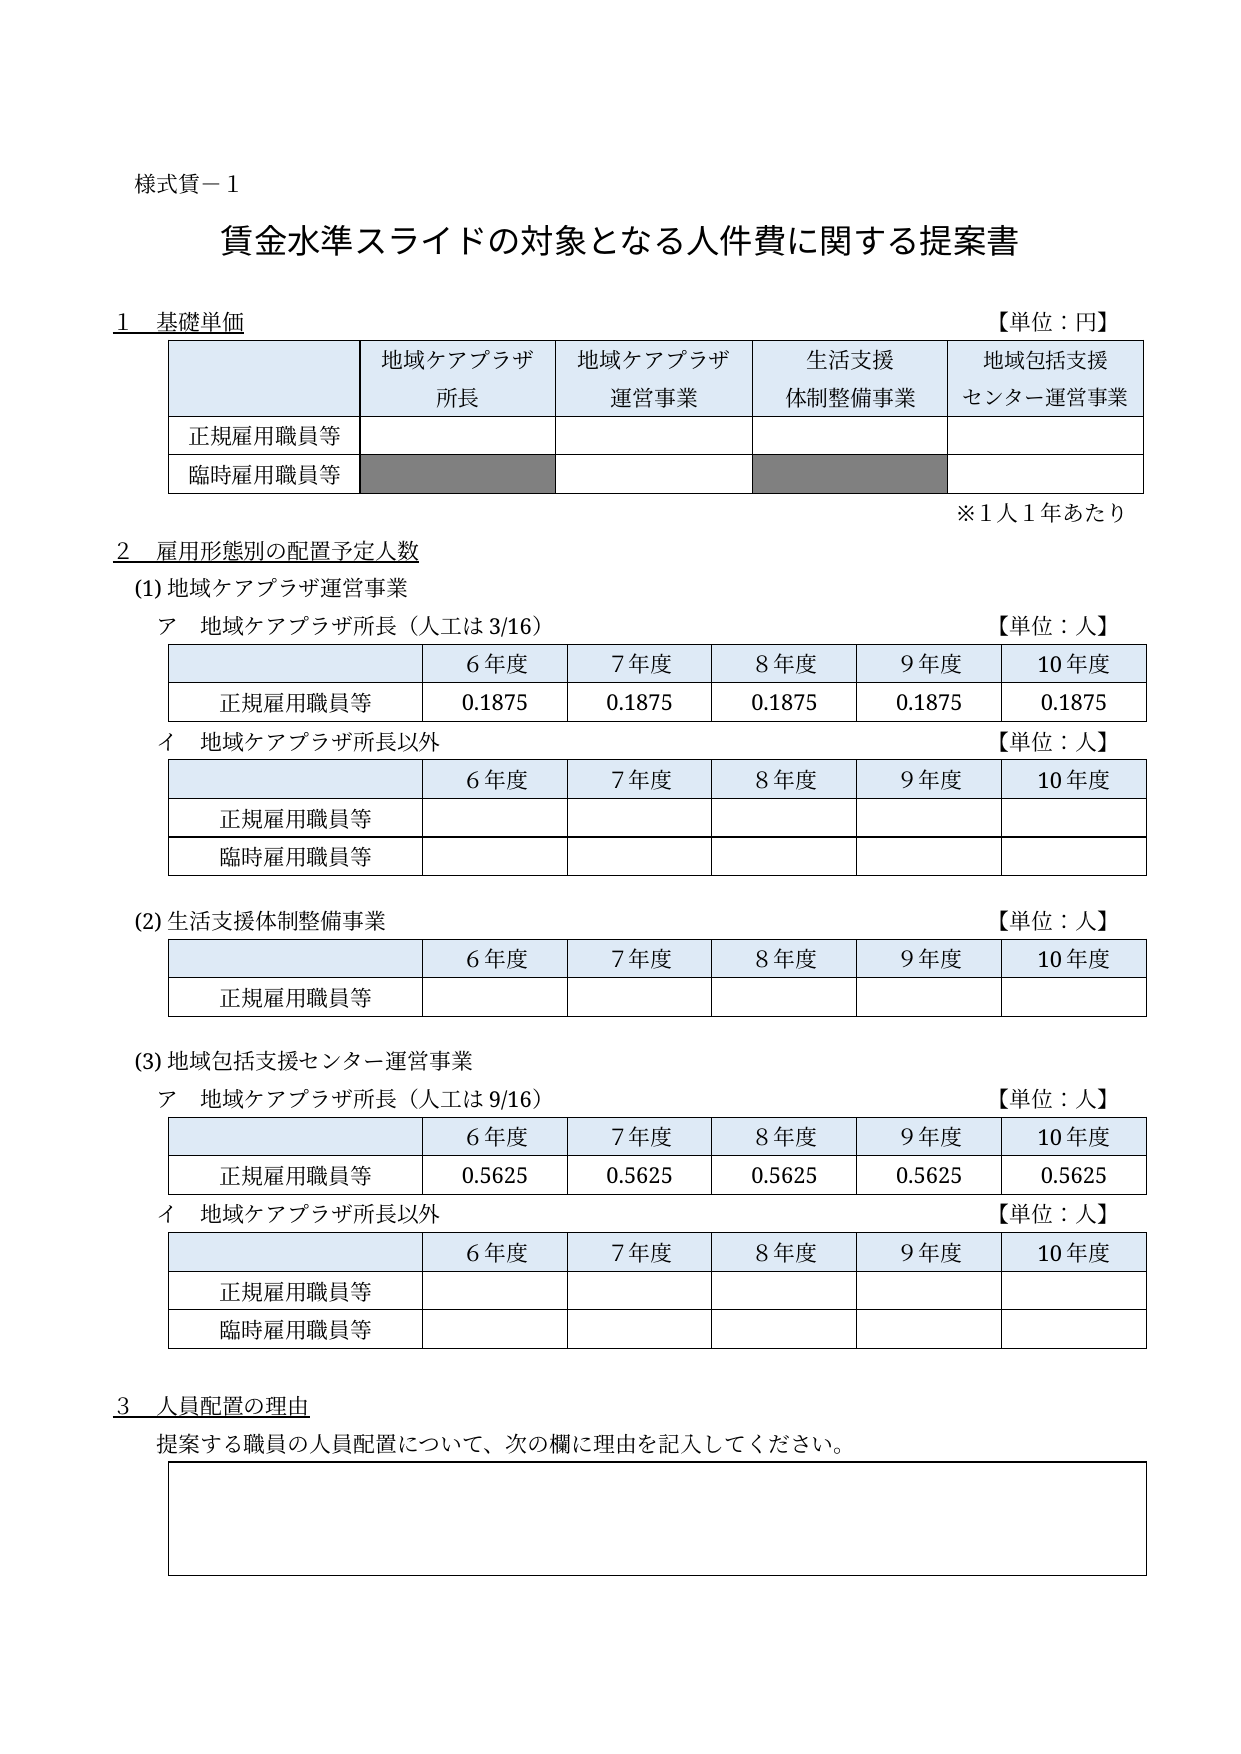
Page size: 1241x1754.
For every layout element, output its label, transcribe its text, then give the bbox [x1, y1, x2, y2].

table_header 10年度 [1002, 645, 1146, 682]
text (1) 地域ケアプラザ運営事業 [112, 569, 1128, 606]
table_cell [568, 1272, 711, 1309]
table_cell 0.1875 [568, 683, 711, 721]
table_header ９年度 [857, 645, 1001, 682]
text 提案する職員の人員配置について、次の欄に理由を記入してください。 [112, 1424, 1128, 1461]
table_header [169, 645, 422, 682]
table_header 地域包括支援 センター運営事業 [948, 341, 1143, 416]
text ※１人１年あたり [112, 494, 1128, 531]
table_header ９年度 [857, 1233, 1001, 1271]
text (2) 生活支援体制整備事業 【単位：人】 [112, 901, 1128, 938]
table_header [169, 1118, 422, 1155]
table_cell [423, 978, 567, 1016]
table_cell 臨時雇用職員等 [169, 838, 422, 875]
table_cell [857, 799, 1001, 836]
table_cell 0.1875 [712, 683, 856, 721]
table_cell 0.1875 [857, 683, 1001, 721]
table_header 地域ケアプラザ所長 [361, 341, 555, 416]
table_header [169, 940, 422, 977]
text イ 地域ケアプラザ所長以外 【単位：人】 [112, 1195, 1128, 1232]
table_cell [423, 838, 567, 875]
table_cell 正規雇用職員等 [169, 417, 359, 454]
table_cell 正規雇用職員等 [169, 1272, 422, 1309]
text ２ 雇用形態別の配置予定人数 [112, 531, 1128, 569]
table_header ８年度 [712, 940, 856, 977]
table_cell 正規雇用職員等 [169, 799, 422, 836]
table_header ８年度 [712, 645, 856, 682]
table_header ６年度 [423, 760, 567, 798]
table_cell 正規雇用職員等 [169, 978, 422, 1016]
table_cell [857, 1310, 1001, 1348]
table_cell [712, 1272, 856, 1309]
table_cell [753, 417, 947, 454]
text １ 基礎単価 【単位：円】 [112, 302, 1128, 339]
table_header [169, 1233, 422, 1271]
table_cell [857, 1272, 1001, 1309]
table_header [169, 341, 359, 416]
table_cell 正規雇用職員等 [169, 1156, 422, 1194]
table_header ８年度 [712, 1118, 856, 1155]
table_cell 臨時雇用職員等 [169, 1310, 422, 1348]
table_cell [712, 838, 856, 875]
table_cell [556, 417, 752, 454]
table_header 10年度 [1002, 1233, 1146, 1271]
table_cell 正規雇用職員等 [169, 683, 422, 721]
text 様式賃－１ [112, 164, 1128, 202]
table_cell [712, 799, 856, 836]
table_header [169, 1463, 1146, 1575]
text ア 地域ケアプラザ所長（人工は3/16） 【単位：人】 [112, 606, 1128, 644]
text ３ 人員配置の理由 [112, 1386, 1128, 1424]
table_header ７年度 [568, 1233, 711, 1271]
table_cell [948, 455, 1143, 493]
table_header ９年度 [857, 940, 1001, 977]
table_header ８年度 [712, 1233, 856, 1271]
text ア 地域ケアプラザ所長（人工は9/16） 【単位：人】 [112, 1079, 1128, 1117]
table_cell [712, 978, 856, 1016]
table_header 地域ケアプラザ 運営事業 [556, 341, 752, 416]
table_cell [948, 417, 1143, 454]
table_header ８年度 [712, 760, 856, 798]
table_cell [568, 838, 711, 875]
table_cell [423, 1310, 567, 1348]
table_cell [857, 838, 1001, 875]
table_cell 0.5625 [712, 1156, 856, 1194]
table_header ６年度 [423, 1118, 567, 1155]
table_cell [1002, 978, 1146, 1016]
table_header ９年度 [857, 760, 1001, 798]
table_header ６年度 [423, 645, 567, 682]
table_cell 0.5625 [857, 1156, 1001, 1194]
table_cell [556, 455, 752, 493]
table_cell [361, 417, 555, 454]
table_cell [753, 455, 947, 493]
text 賃金水準スライドの対象となる人件費に関する提案書 [112, 202, 1128, 277]
table_cell 臨時雇用職員等 [169, 455, 359, 493]
table_cell 0.5625 [423, 1156, 567, 1194]
table_header 10年度 [1002, 1118, 1146, 1155]
table_header 10年度 [1002, 760, 1146, 798]
table_cell [423, 799, 567, 836]
table_header ６年度 [423, 940, 567, 977]
table_cell [568, 978, 711, 1016]
table_cell [361, 455, 555, 493]
table_cell [423, 1272, 567, 1309]
table_header 10年度 [1002, 940, 1146, 977]
table_cell 0.1875 [423, 683, 567, 721]
table_cell 0.5625 [568, 1156, 711, 1194]
table_cell [857, 978, 1001, 1016]
table_cell [1002, 838, 1146, 875]
table_cell [568, 1310, 711, 1348]
table_cell [1002, 799, 1146, 836]
text (3) 地域包括支援センター運営事業 [112, 1042, 1128, 1079]
table_cell 0.1875 [1002, 683, 1146, 721]
table_cell 0.5625 [1002, 1156, 1146, 1194]
table_header [169, 760, 422, 798]
table_header ７年度 [568, 645, 711, 682]
table_cell [1002, 1272, 1146, 1309]
table_header ７年度 [568, 760, 711, 798]
table_header ９年度 [857, 1118, 1001, 1155]
text イ 地域ケアプラザ所長以外 【単位：人】 [112, 722, 1128, 759]
table_header 生活支援 体制整備事業 [753, 341, 947, 416]
table_cell [712, 1310, 856, 1348]
table_header ７年度 [568, 1118, 711, 1155]
table_cell [568, 799, 711, 836]
table_cell [1002, 1310, 1146, 1348]
table_header ７年度 [568, 940, 711, 977]
table_header ６年度 [423, 1233, 567, 1271]
